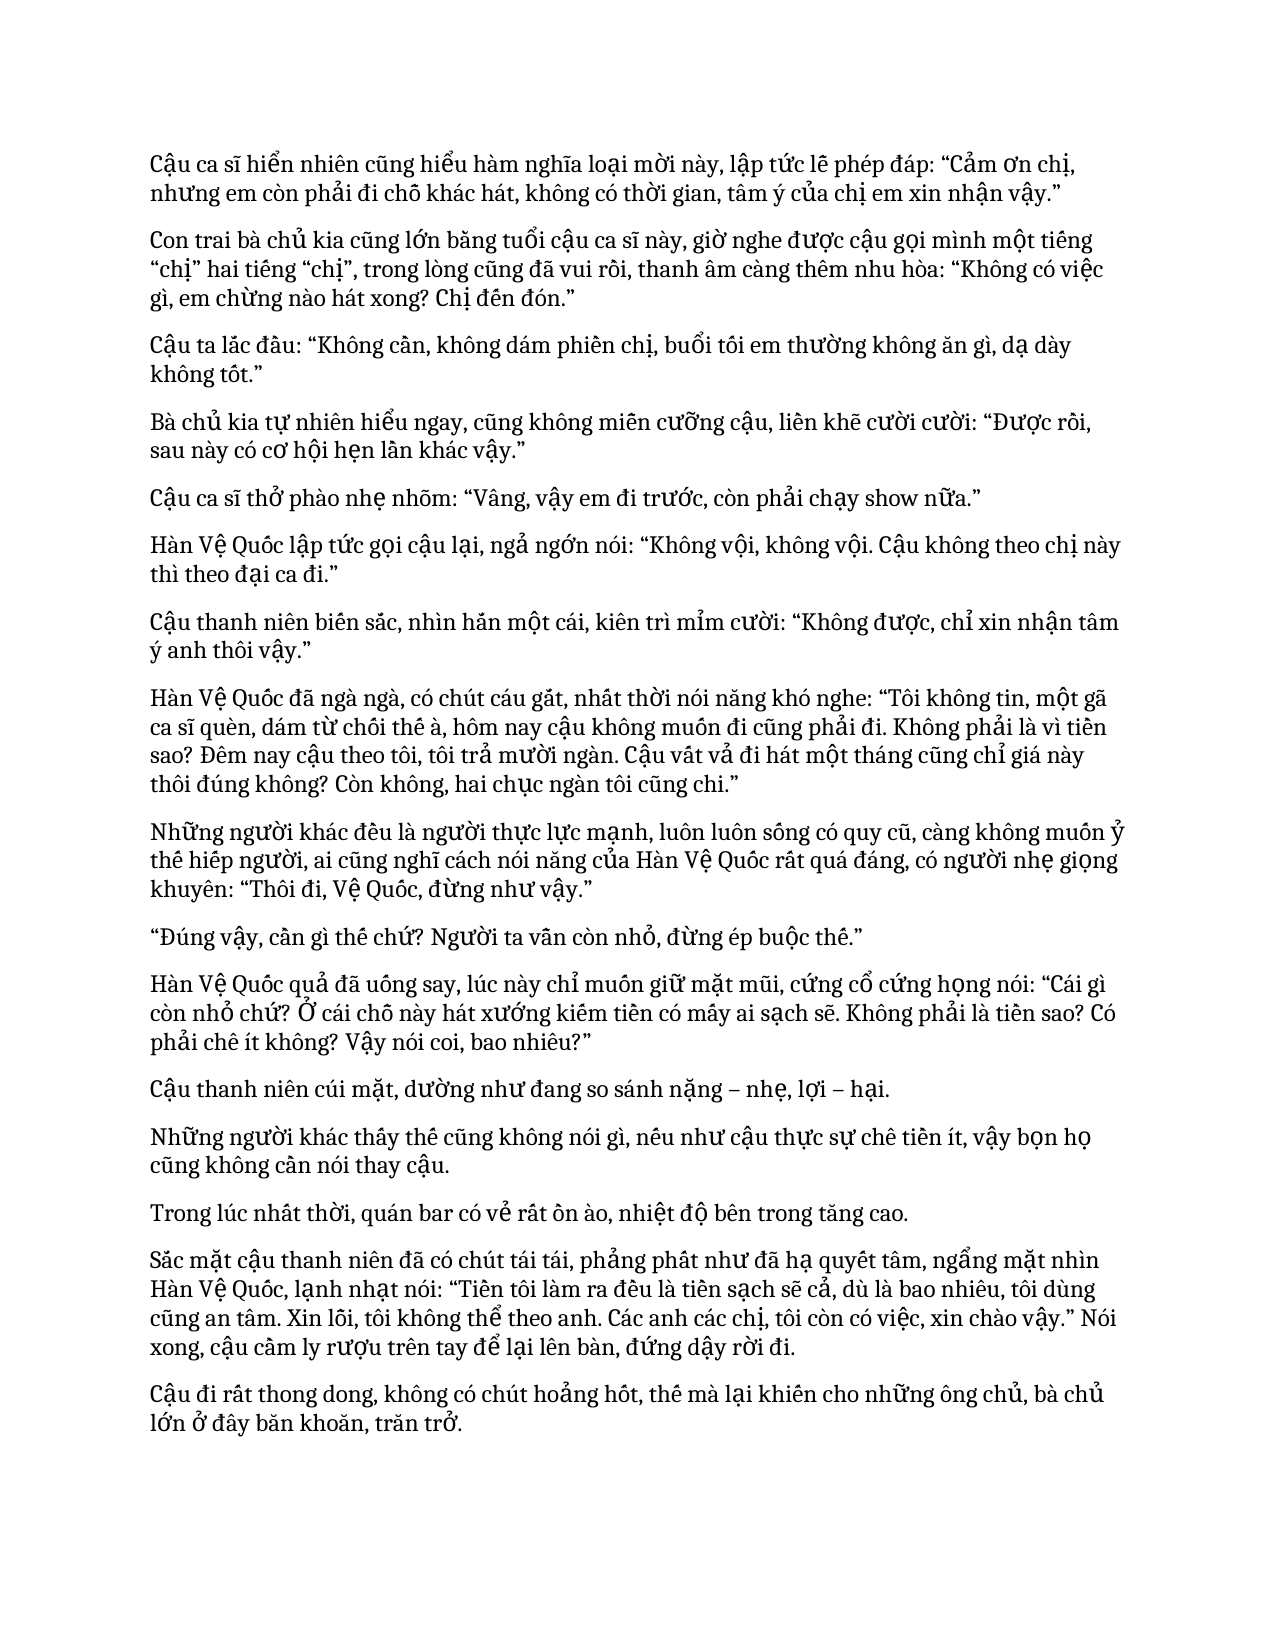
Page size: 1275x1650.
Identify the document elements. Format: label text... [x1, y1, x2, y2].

text Cậu ca sĩ thở phào nhẹ nhõm: “Vâng, vậy em đi trước, còn phải chạy show nữa.” [150, 484, 1125, 512]
text Cậu thanh niên biến sắc, nhìn hắn một cái, kiên trì mỉm cười: “Không được, chỉ xin nhận tâm ý anh thôi vậy.” [150, 607, 1125, 665]
text Những người khác đều là người thực lực mạnh, luôn luôn sống có quy cũ, càng không muốn ỷ thế hiếp người, ai cũng nghĩ cách nói năng của Hàn Vệ Quốc rất quá đáng, có người nhẹ giọng khuyên: “Thôi đi, Vệ Quốc, đừng như vậy.” [150, 817, 1125, 904]
text Hàn Vệ Quốc đã ngà ngà, có chút cáu gắt, nhất thời nói năng khó nghe: “Tôi không tin, một gã ca sĩ quèn, dám từ chối thế à, hôm nay cậu không muốn đi cũng phải đi. Không phải là vì tiền sao? Đêm nay cậu theo tôi, tôi trả mười ngàn. Cậu vất vả đi hát một tháng cũng chỉ giá này thôi đúng không? Còn không, hai chục ngàn tôi cũng chi.” [150, 684, 1125, 799]
text “Đúng vậy, cần gì thế chứ? Người ta vẫn còn nhỏ, đừng ép buộc thế.” [150, 922, 1125, 951]
text Hàn Vệ Quốc lập tức gọi cậu lại, ngả ngớn nói: “Không vội, không vội. Cậu không theo chị này thì theo đại ca đi.” [150, 531, 1125, 589]
text Trong lúc nhất thời, quán bar có vẻ rất ồn ào, nhiệt độ bên trong tăng cao. [150, 1199, 1125, 1227]
text Con trai bà chủ kia cũng lớn bằng tuổi cậu ca sĩ này, giờ nghe được cậu gọi mình một tiếng “chị” hai tiếng “chị”, trong lòng cũng đã vui rồi, thanh âm càng thêm nhu hòa: “Không có việc gì, em chừng nào hát xong? Chị đến đón.” [150, 226, 1125, 312]
text Cậu đi rất thong dong, không có chút hoảng hốt, thế mà lại khiến cho những ông chủ, bà chủ lớn ở đây băn khoăn, trăn trở. [150, 1380, 1125, 1437]
text Cậu thanh niên cúi mặt, dường như đang so sánh nặng – nhẹ, lợi – hại. [150, 1075, 1125, 1104]
text Sắc mặt cậu thanh niên đã có chút tái tái, phảng phất như đã hạ quyết tâm, ngẩng mặt nhìn Hàn Vệ Quốc, lạnh nhạt nói: “Tiền tôi làm ra đều là tiền sạch sẽ cả, dù là bao nhiêu, tôi dùng cũng an tâm. Xin lỗi, tôi không thể theo anh. Các anh các chị, tôi còn có việc, xin chào vậy.” Nói xong, cậu cầm ly rượu trên tay để lại lên bàn, đứng dậy rời đi. [150, 1246, 1125, 1361]
text Những người khác thấy thế cũng không nói gì, nếu như cậu thực sự chê tiền ít, vậy bọn họ cũng không cần nói thay cậu. [150, 1122, 1125, 1180]
text Bà chủ kia tự nhiên hiểu ngay, cũng không miễn cưỡng cậu, liền khẽ cười cười: “Được rồi, sau này có cơ hội hẹn lần khác vậy.” [150, 407, 1125, 465]
text Hàn Vệ Quốc quả đã uống say, lúc này chỉ muốn giữ mặt mũi, cứng cổ cứng họng nói: “Cái gì còn nhỏ chứ? Ở cái chỗ này hát xướng kiếm tiền có mấy ai sạch sẽ. Không phải là tiền sao? Có phải chê ít không? Vậy nói coi, bao nhiêu?” [150, 970, 1125, 1056]
text Cậu ca sĩ hiển nhiên cũng hiểu hàm nghĩa loại mời này, lập tức lễ phép đáp: “Cảm ơn chị, nhưng em còn phải đi chỗ khác hát, không có thời gian, tâm ý của chị em xin nhận vậy.” [150, 150, 1125, 207]
text Cậu ta lắc đầu: “Không cần, không dám phiền chị, buổi tối em thường không ăn gì, dạ dày không tốt.” [150, 331, 1125, 389]
